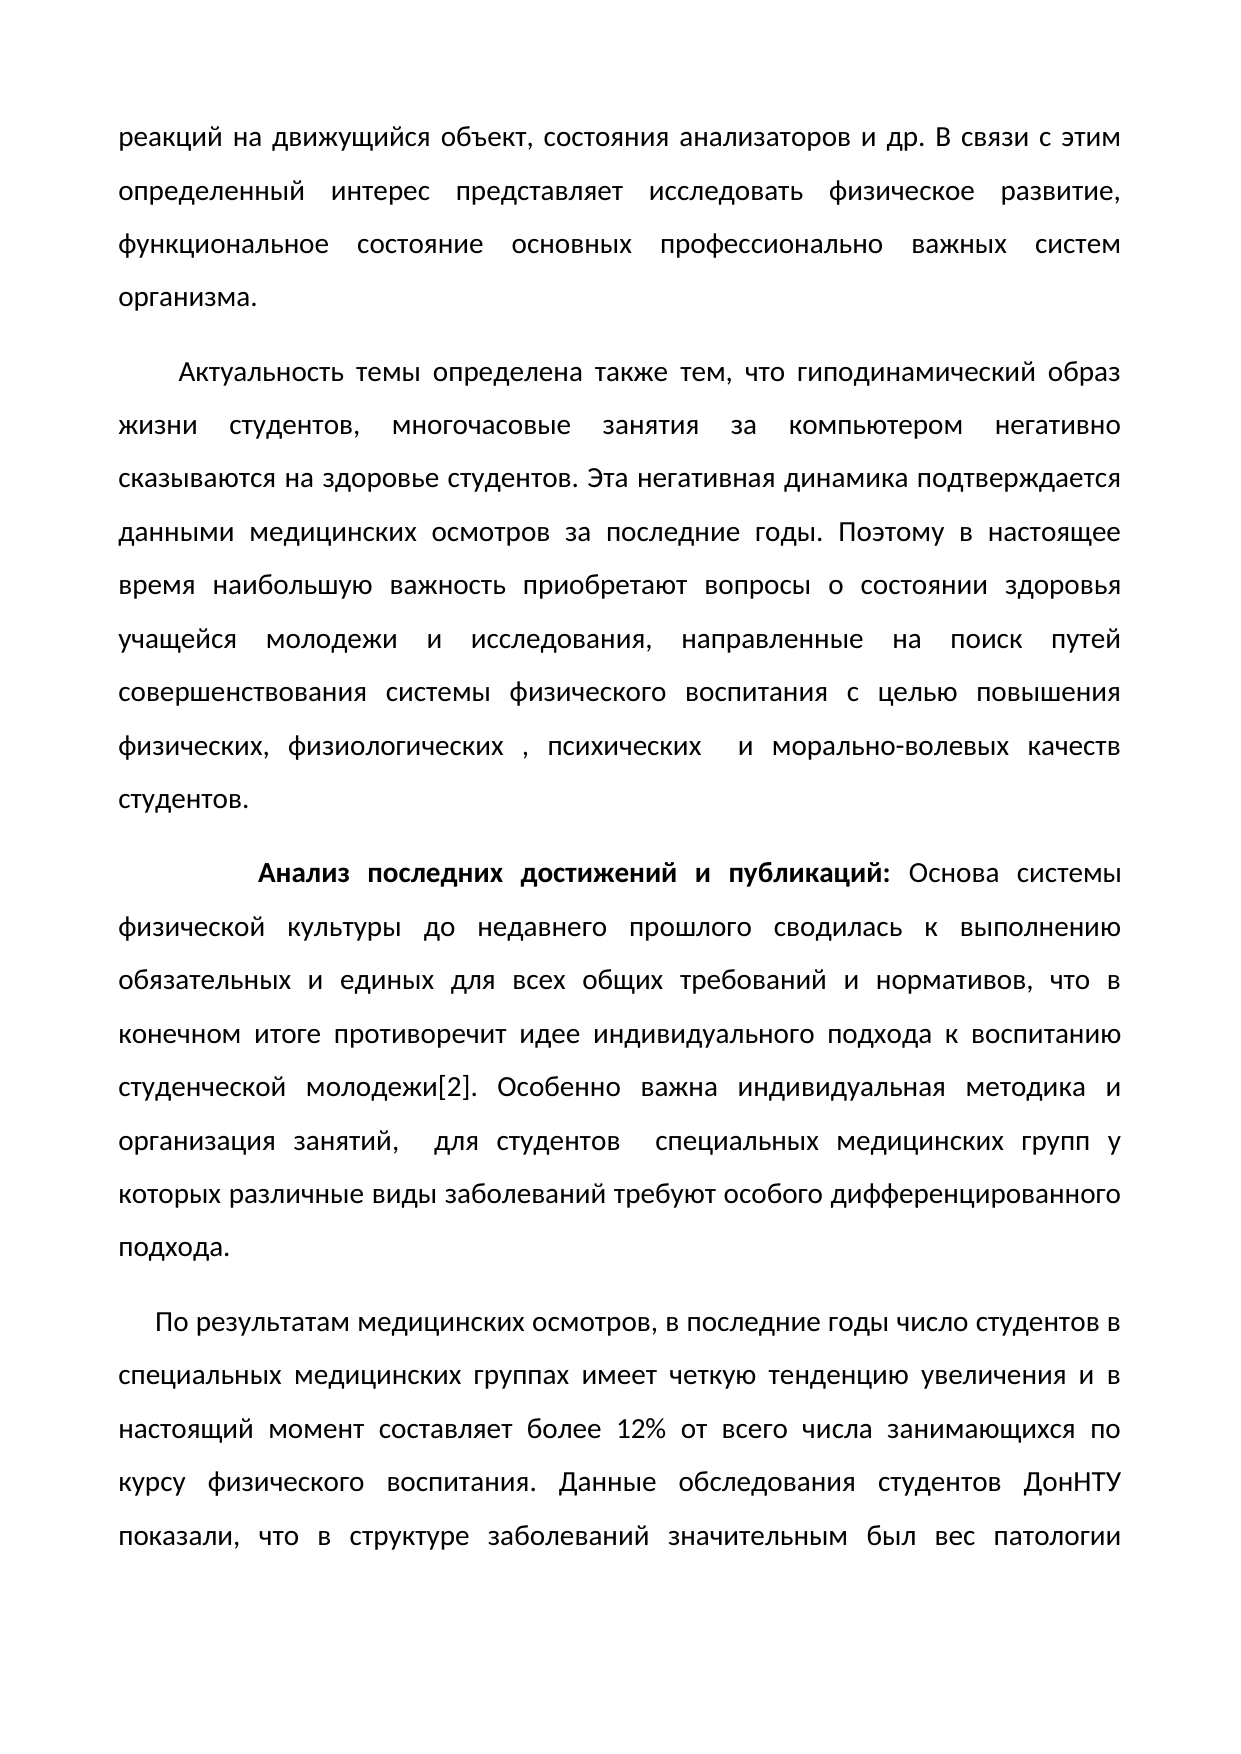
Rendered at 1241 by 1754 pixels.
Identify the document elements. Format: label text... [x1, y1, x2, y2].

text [118, 118, 1122, 314]
text Анализ последних достижений и публикаций: Основа системы физической культуры до недавнего прошлого сводилась к выполнению обязательных и единых для всех общих требований и нормативов, что в конечном итоге противоречит идее индивидуального подхода к воспитанию студенческой молодежи[2]. Особенно важна индивидуальная методика и организация занятий, для студентов специальных медицинских групп у которых различные виды заболеваний требуют особого дифференцированного подхода. [118, 854, 1122, 1264]
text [118, 1303, 1122, 1552]
text Актуальность темы определена также тем, что гиподинамический образ жизни студентов, многочасовые занятия за компьютером негативно сказываются на здоровье студентов. Эта негативная динамика подтверждается данными медицинских осмотров за последние годы. Поэтому в настоящее время наибольшую важность приобретают вопросы о состоянии здоровья учащейся молодежи и исследования, направленные на поиск путей совершенствования системы физического воспитания с целью повышения физических, физиологических , психических и морально-волевых качеств студентов. [118, 353, 1122, 816]
